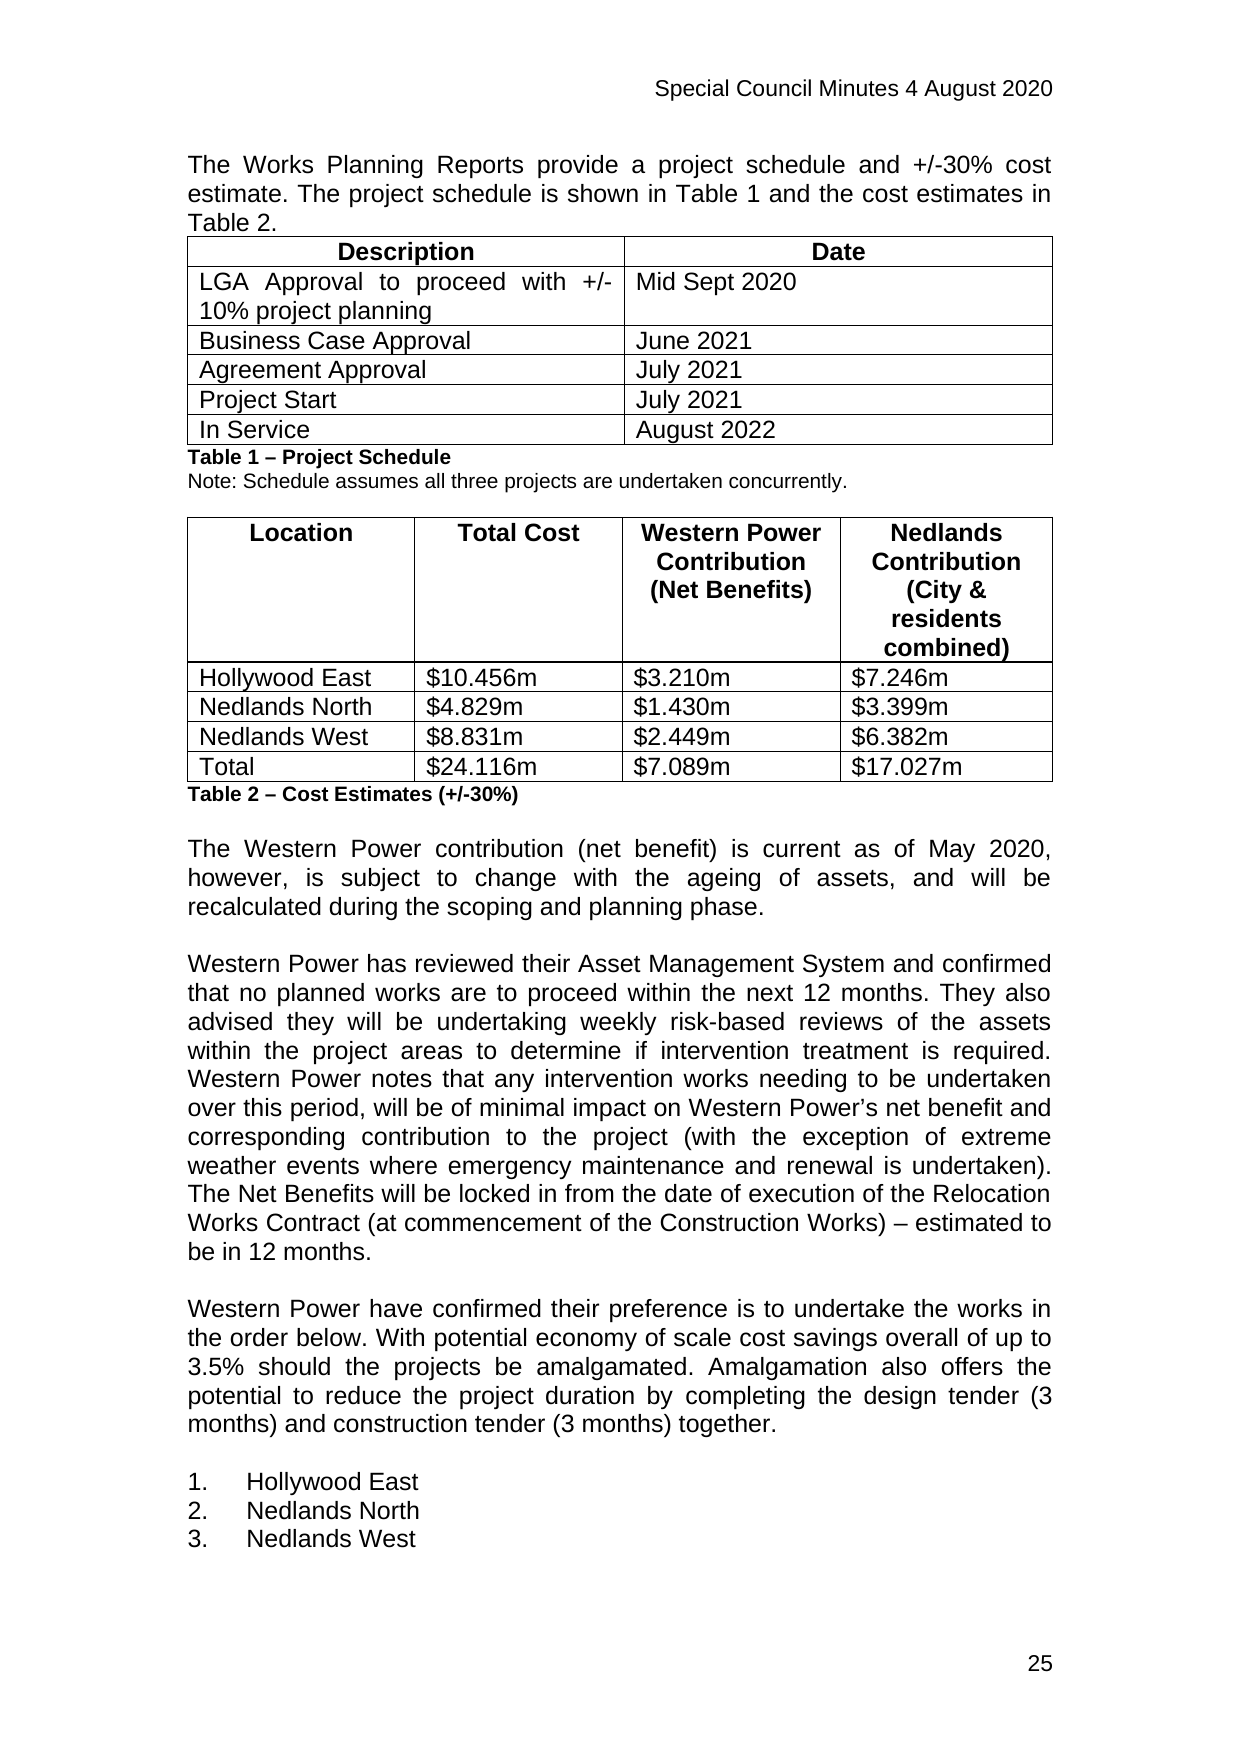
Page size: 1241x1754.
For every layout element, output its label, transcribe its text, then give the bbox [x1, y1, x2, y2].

table_cell Nedlands North [188, 692, 414, 721]
text Table 2 – Cost Estimates (+/-30%) [187, 782, 1053, 806]
text Note: Schedule assumes all three projects are undertaken concurrently. [187, 469, 1053, 493]
table_header Location [188, 518, 414, 661]
table_cell $4.829m [415, 692, 622, 721]
table_header Date [625, 237, 1052, 266]
table_cell Mid Sept 2020 [625, 267, 1052, 324]
table_cell Nedlands West [188, 722, 414, 751]
table_cell $1.430m [623, 692, 840, 721]
text The Works Planning Reports provide a project schedule and +/-30% cost estimate. The project schedule is shown in Table 1 and the cost estimates in Table 2. [187, 150, 1053, 236]
table_cell Hollywood East [188, 663, 414, 691]
table_cell June 2021 [625, 326, 1052, 354]
table_header Description [188, 237, 624, 266]
table_cell LGA Approval to proceed with +/-10% project planning [188, 267, 624, 324]
list Nedlands North [187, 1496, 1053, 1524]
table_header Total Cost [415, 518, 622, 661]
table_cell In Service [188, 415, 624, 444]
table_cell Agreement Approval [188, 355, 624, 384]
table_cell $8.831m [415, 722, 622, 751]
table_cell $2.449m [623, 722, 840, 751]
table_cell July 2021 [625, 355, 1052, 384]
table_cell $7.089m [623, 752, 840, 781]
table_cell $24.116m [415, 752, 622, 781]
table_cell August 2022 [625, 415, 1052, 444]
text Western Power have confirmed their preference is to undertake the works in the order below. With potential economy of scale cost savings overall of up to 3.5% should the projects be amalgamated. Amalgamation also offers the potential to reduce the project duration by completing the design tender (3 months) and construction tender (3 months) together. [187, 1294, 1053, 1438]
text The Western Power contribution (net benefit) is current as of May 2020, however, is subject to change with the ageing of assets, and will be recalculated during the scoping and planning phase. [187, 834, 1053, 921]
table_cell $3.399m [841, 692, 1052, 721]
table_header Nedlands Contribution (City & residents combined) [841, 518, 1052, 661]
table_cell $10.456m [415, 663, 622, 691]
table_cell July 2021 [625, 385, 1052, 414]
list Nedlands West [187, 1524, 1053, 1553]
table_cell Total [188, 752, 414, 781]
list Hollywood East [187, 1467, 1053, 1496]
table_cell $6.382m [841, 722, 1052, 751]
table_cell Business Case Approval [188, 326, 624, 354]
table_cell $3.210m [623, 663, 840, 691]
table_cell Project Start [188, 385, 624, 414]
table_cell $17.027m [841, 752, 1052, 781]
table_header Western Power Contribution (Net Benefits) [623, 518, 840, 661]
table_cell $7.246m [841, 663, 1052, 691]
text Table 1 – Project Schedule [187, 445, 1053, 469]
text Western Power has reviewed their Asset Management System and confirmed that no planned works are to proceed within the next 12 months. They also advised they will be undertaking weekly risk-based reviews of the assets within the project areas to determine if intervention treatment is required. Western Power notes that any intervention works needing to be undertaken over this period, will be of minimal impact on Western Power’s net benefit and corresponding contribution to the project (with the exception of extreme weather events where emergency maintenance and renewal is undertaken). The Net Benefits will be locked in from the date of execution of the Relocation Works Contract (at commencement of the Construction Works) – estimated to be in 12 months. [187, 949, 1053, 1266]
